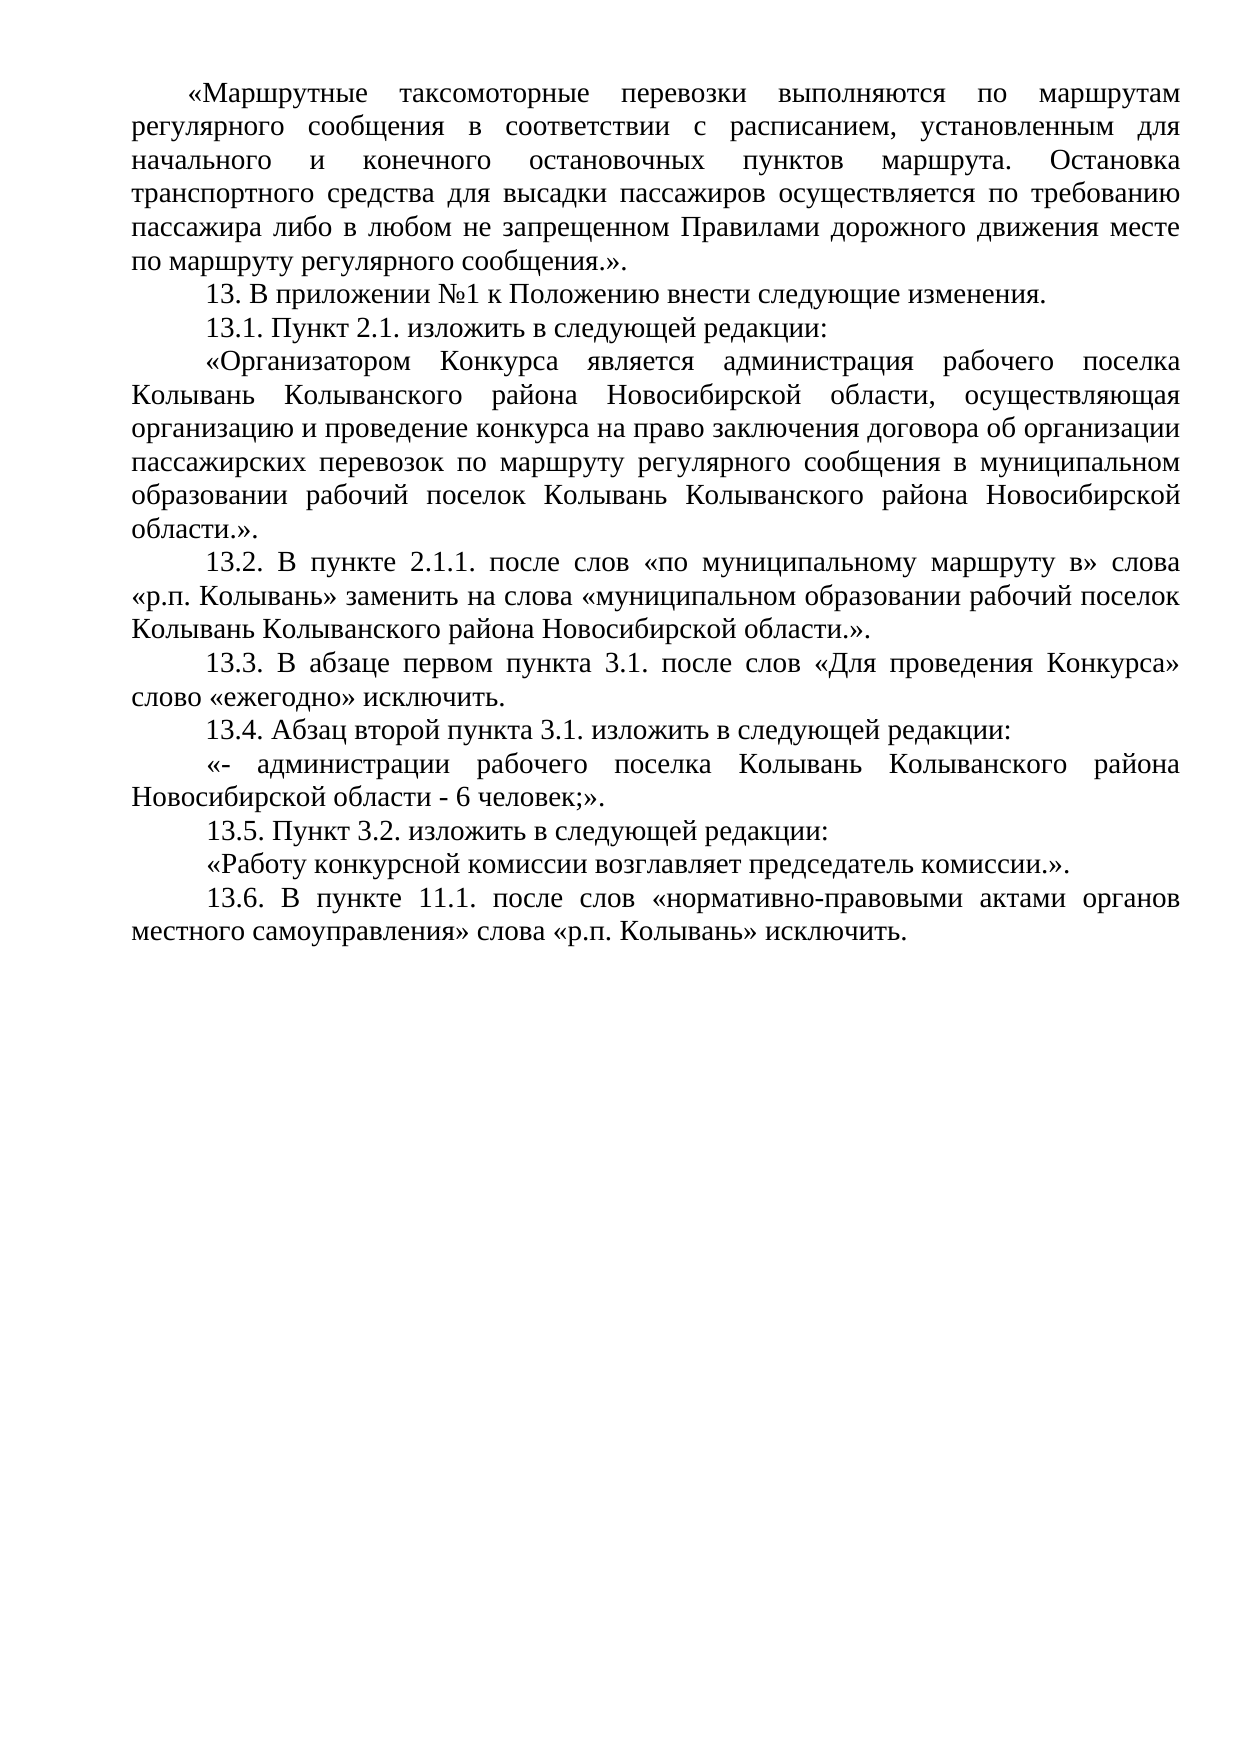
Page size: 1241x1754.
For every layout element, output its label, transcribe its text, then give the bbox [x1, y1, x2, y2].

text 13. В приложении №1 к Положению внести следующие изменения. [131, 276, 1181, 310]
text 13.4. Абзац второй пункта 3.1. изложить в следующей редакции: [131, 712, 1181, 746]
text 13.1. Пункт 2.1. изложить в следующей редакции: [131, 310, 1181, 343]
text 13.5. Пункт 3.2. изложить в следующей редакции: [131, 813, 1181, 846]
text «- администрации рабочего поселка Колывань Колыванского района Новосибирской области - 6 человек;». [131, 746, 1181, 813]
text 13.3. В абзаце первом пункта 3.1. после слов «Для проведения Конкурса» слово «ежегодно» исключить. [131, 645, 1181, 712]
text «Маршрутные таксомоторные перевозки выполняются по маршрутам регулярного сообщения в соответствии с расписанием, установленным для начального и конечного остановочных пунктов маршрута. Остановка транспортного средства для высадки пассажиров осуществляется по требованию пассажира либо в любом не запрещенном Правилами дорожного движения месте по маршруту регулярного сообщения.». [131, 75, 1181, 276]
text «Организатором Конкурса является администрация рабочего поселка Колывань Колыванского района Новосибирской области, осуществляющая организацию и проведение конкурса на право заключения договора об организации пассажирских перевозок по маршруту регулярного сообщения в муниципальном образовании рабочий поселок Колывань Колыванского района Новосибирской области.». [131, 343, 1181, 544]
text «Работу конкурсной комиссии возглавляет председатель комиссии.». [131, 846, 1181, 880]
text 13.6. В пункте 11.1. после слов «нормативно-правовыми актами органов местного самоуправления» слова «р.п. Колывань» исключить. [131, 880, 1181, 947]
text 13.2. В пункте 2.1.1. после слов «по муниципальному маршруту в» слова «р.п. Колывань» заменить на слова «муниципальном образовании рабочий поселок Колывань Колыванского района Новосибирской области.». [131, 544, 1181, 645]
